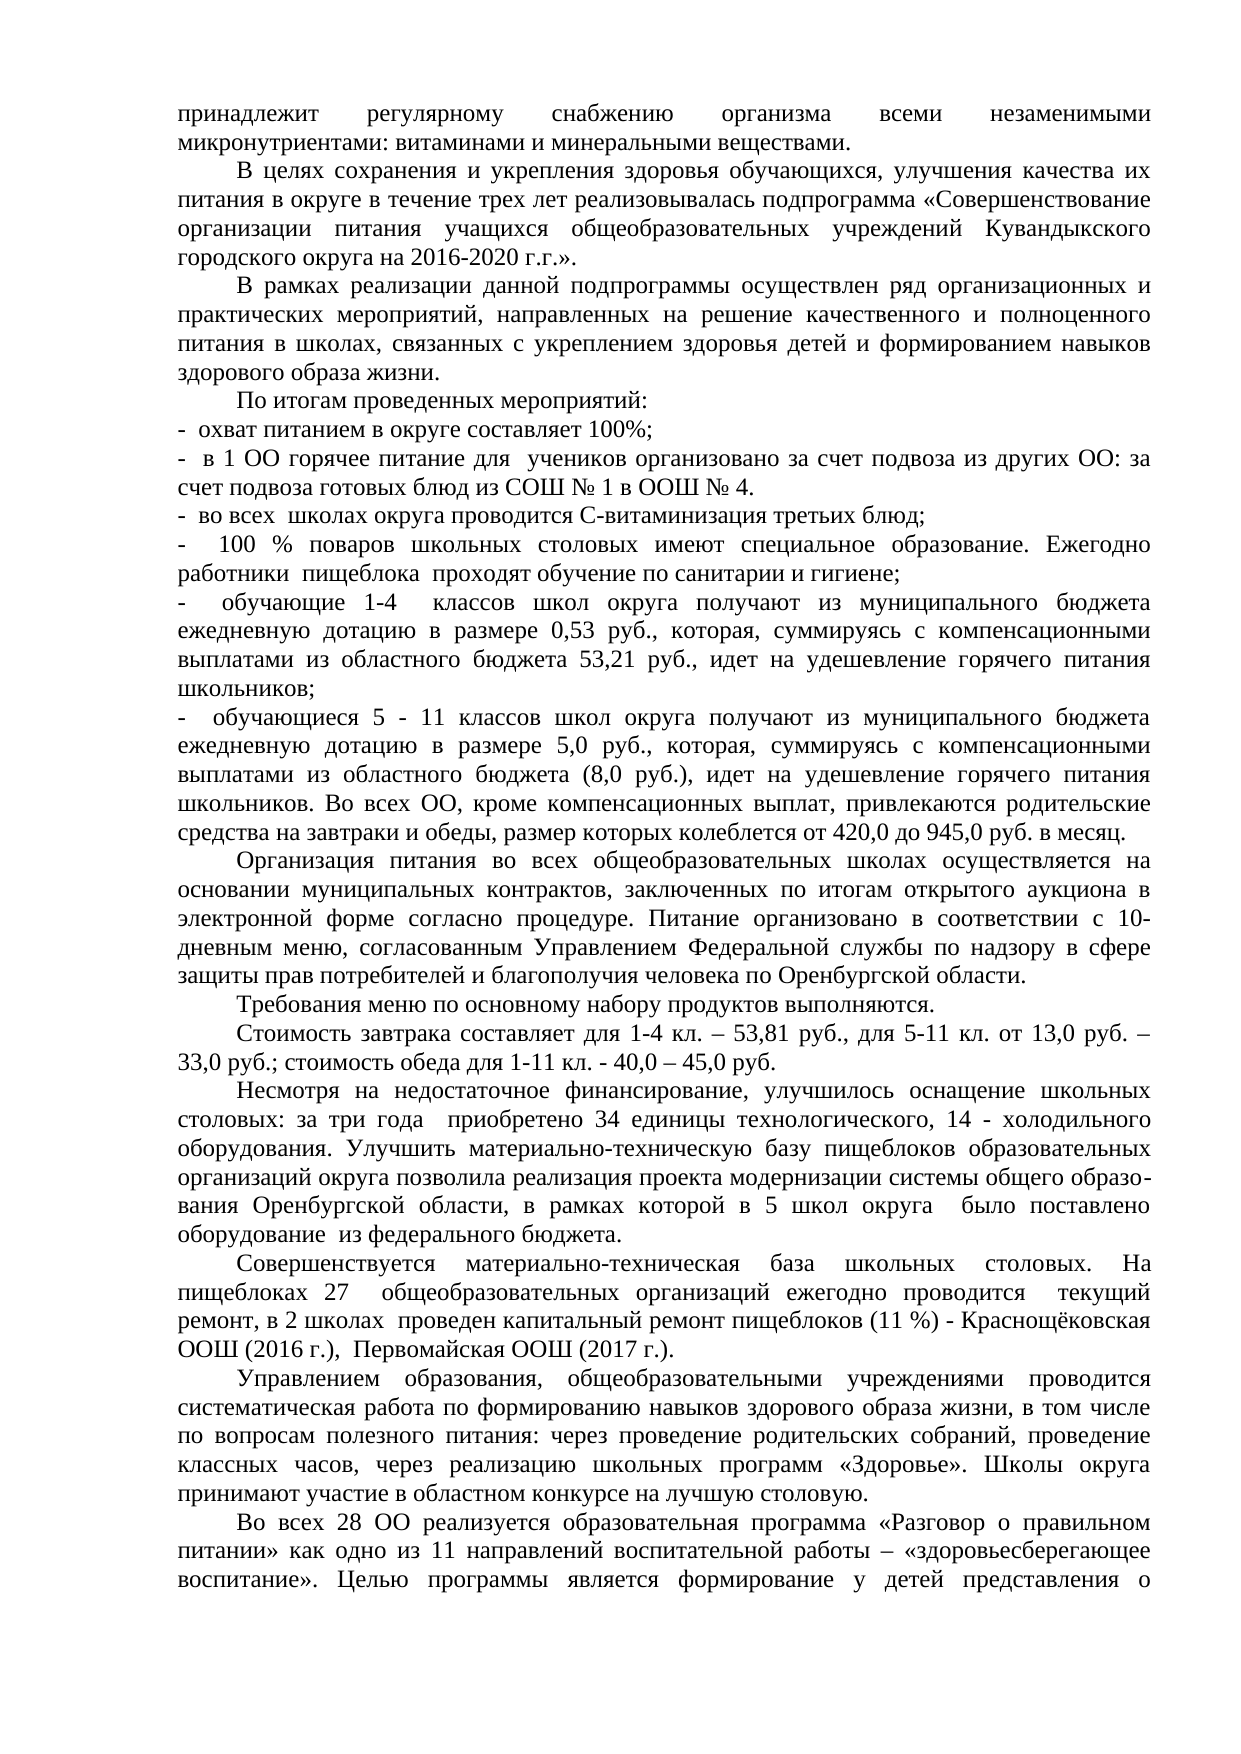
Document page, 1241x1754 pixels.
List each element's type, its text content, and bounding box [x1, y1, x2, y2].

text Несмотря на недостаточное финансирование, улучшилось оснащение школьных столовых: за три года приобретено 34 единицы технологического, 14 - холодильного оборудования. Улучшить материально-техническую базу пищеблоков образовательных организаций округа позволила реализация проекта модернизации системы общего образования Оренбургской области, в рамках которой в 5 школ округа было поставлено оборудование из федерального бюджета. [177, 1075, 1152, 1248]
text В целях сохранения и укрепления здоровья обучающихся, улучшения качества их питания в округе в течение трех лет реализовывалась подпрограмма «Совершенствование организации питания учащихся общеобразовательных учреждений Кувандыкского городского округа на 2016-2020 г.г.». [177, 155, 1152, 270]
text Совершенствуется материально-техническая база школьных столовых. На пищеблоках 27 общеобразовательных организаций ежегодно проводится текущий ремонт, в 2 школах проведен капитальный ремонт пищеблоков (11 %) - Краснощёковская ООШ (2016 г.), Первомайская ООШ (2017 г.). [177, 1248, 1152, 1363]
text В рамках реализации данной подпрограммы осуществлен ряд организационных и практических мероприятий, направленных на решение качественного и полноценного питания в школах, связанных с укреплением здоровья детей и формированием навыков здорового образа жизни. [177, 270, 1152, 385]
text - обучающиеся 5 - 11 классов школ округа получают из муниципального бюджета ежедневную дотацию в размере 5,0 руб., которая, суммируясь с компенсационными выплатами из областного бюджета (8,0 руб.), идет на удешевление горячего питания школьников. Во всех ОО, кроме компенсационных выплат, привлекаются родительские средства на завтраки и обеды, размер которых колеблется от 420,0 до 945,0 руб. в месяц. [177, 702, 1152, 845]
text - охват питанием в округе составляет 100%; [177, 414, 1152, 443]
text - обучающие 1-4 классов школ округа получают из муниципального бюджета ежедневную дотацию в размере 0,53 руб., которая, суммируясь с компенсационными выплатами из областного бюджета 53,21 руб., идет на удешевление горячего питания школьников; [177, 587, 1152, 702]
text - в 1 ОО горячее питание для учеников организовано за счет подвоза из других ОО: за счет подвоза готовых блюд из СОШ № 1 в ООШ № 4. [177, 443, 1152, 500]
text По итогам проведенных мероприятий: [177, 385, 1152, 414]
text Стоимость завтрака составляет для 1-4 кл. – 53,81 руб., для 5-11 кл. от 13,0 руб. – 33,0 руб.; стоимость обеда для 1-11 кл. - 40,0 – 45,0 руб. [177, 1018, 1152, 1075]
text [177, 1507, 1152, 1593]
text Управлением образования, общеобразовательными учреждениями проводится систематическая работа по формированию навыков здорового образа жизни, в том числе по вопросам полезного питания: через проведение родительских собраний, проведение классных часов, через реализацию школьных программ «Здоровье». Школы округа принимают участие в областном конкурсе на лучшую столовую. [177, 1363, 1152, 1507]
text - 100 % поваров школьных столовых имеют специальное образование. Ежегодно работники пищеблока проходят обучение по санитарии и гигиене; [177, 529, 1152, 587]
text Требования меню по основному набору продуктов выполняются. [177, 989, 1152, 1018]
text - во всех школах округа проводится C-витаминизация третьих блюд; [177, 500, 1152, 529]
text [177, 98, 1152, 155]
text Организация питания во всех общеобразовательных школах осуществляется на основании муниципальных контрактов, заключенных по итогам открытого аукциона в электронной форме согласно процедуре. Питание организовано в соответствии с 10-дневным меню, согласованным Управлением Федеральной службы по надзору в сфере защиты прав потребителей и благополучия человека по Оренбургской области. [177, 845, 1152, 989]
